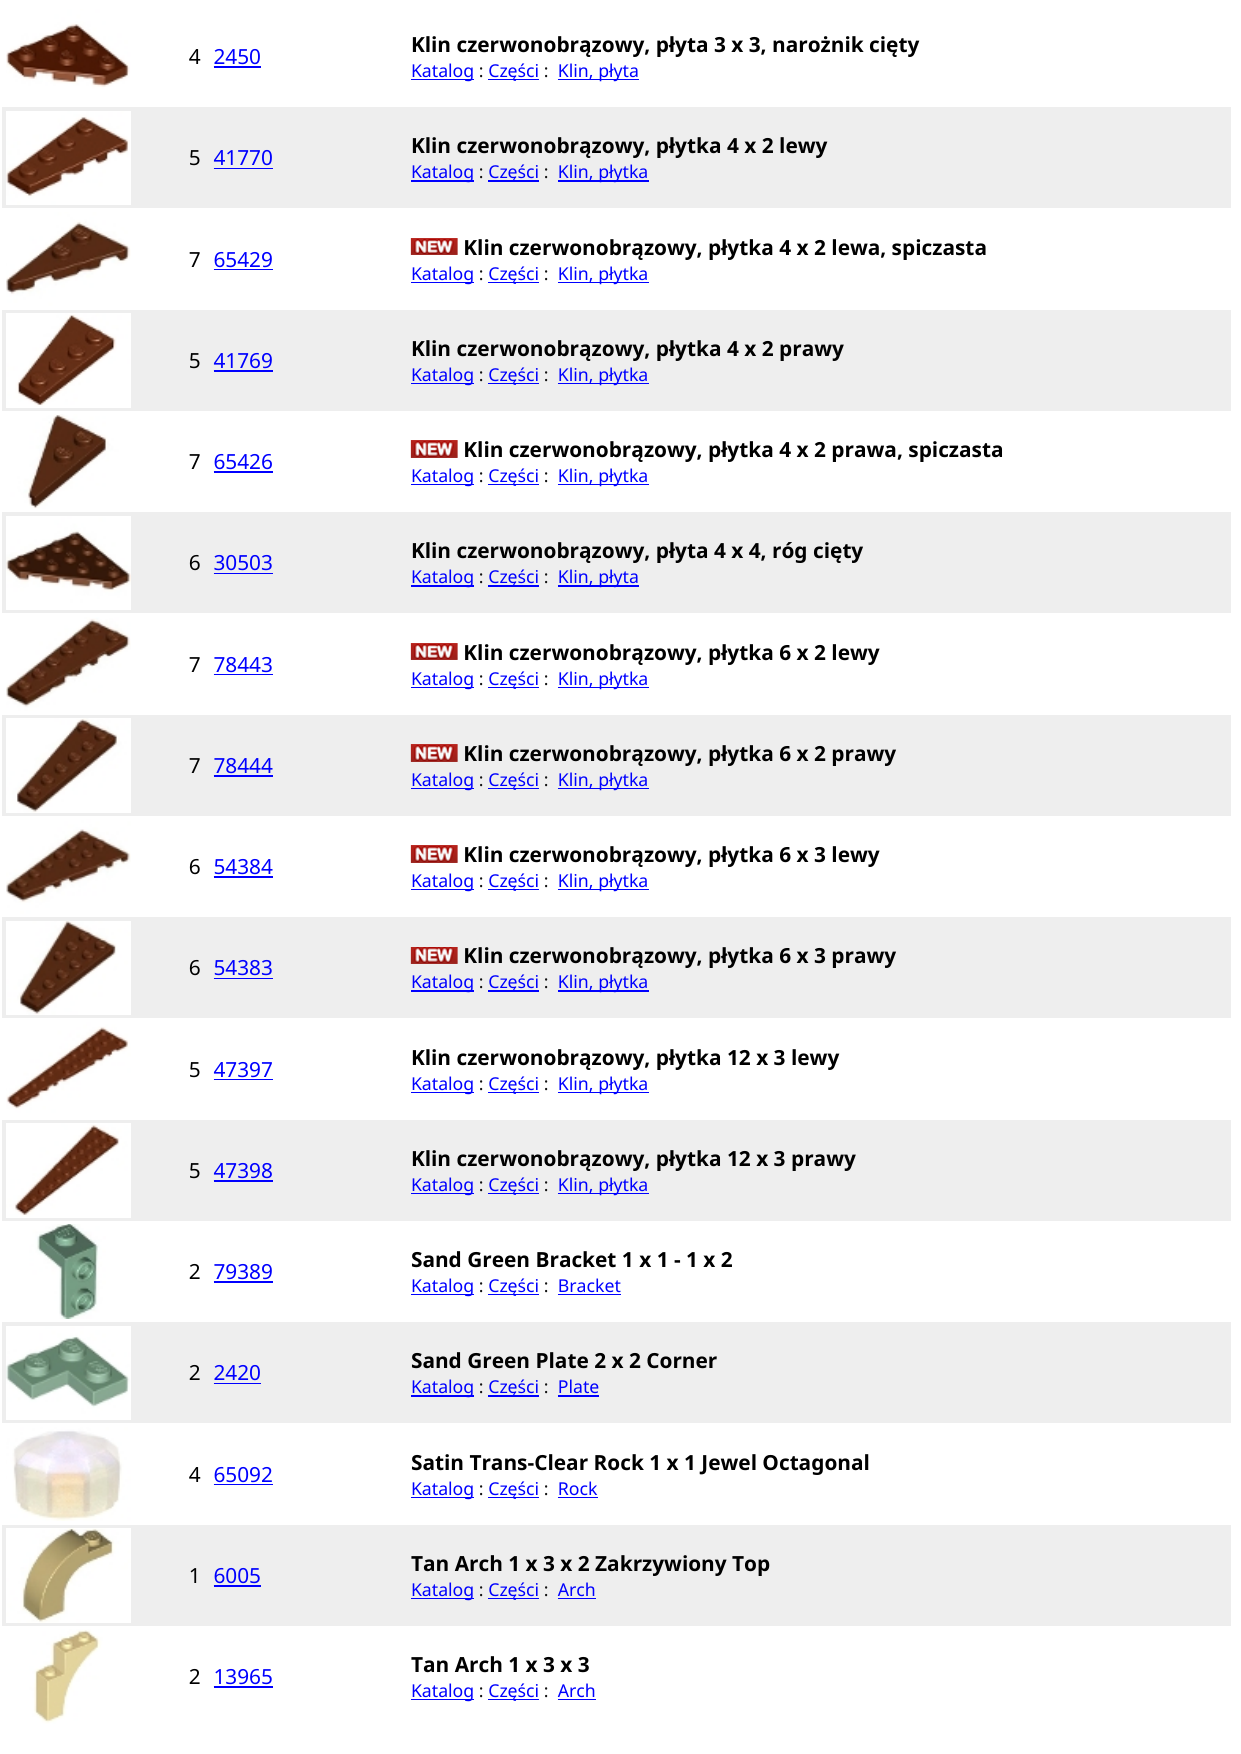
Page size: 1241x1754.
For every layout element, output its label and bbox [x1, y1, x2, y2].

picture [410, 440, 458, 458]
picture [6, 212, 131, 306]
picture [6, 1427, 131, 1521]
picture [6, 1629, 131, 1724]
picture [410, 744, 458, 762]
picture [6, 718, 131, 813]
picture [6, 617, 131, 711]
picture [6, 1528, 131, 1623]
picture [6, 111, 131, 205]
picture [6, 1022, 131, 1116]
picture [6, 313, 131, 408]
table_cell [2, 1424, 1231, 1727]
picture [410, 643, 458, 660]
picture [6, 1326, 131, 1420]
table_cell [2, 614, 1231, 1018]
picture [6, 819, 131, 914]
picture [6, 1123, 131, 1218]
picture [410, 947, 458, 964]
picture [6, 9, 131, 104]
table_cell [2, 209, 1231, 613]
picture [410, 238, 458, 255]
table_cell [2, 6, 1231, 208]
picture [410, 845, 458, 863]
picture [6, 921, 131, 1015]
picture [6, 1224, 131, 1319]
picture [6, 516, 131, 610]
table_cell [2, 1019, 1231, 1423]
picture [6, 414, 131, 509]
